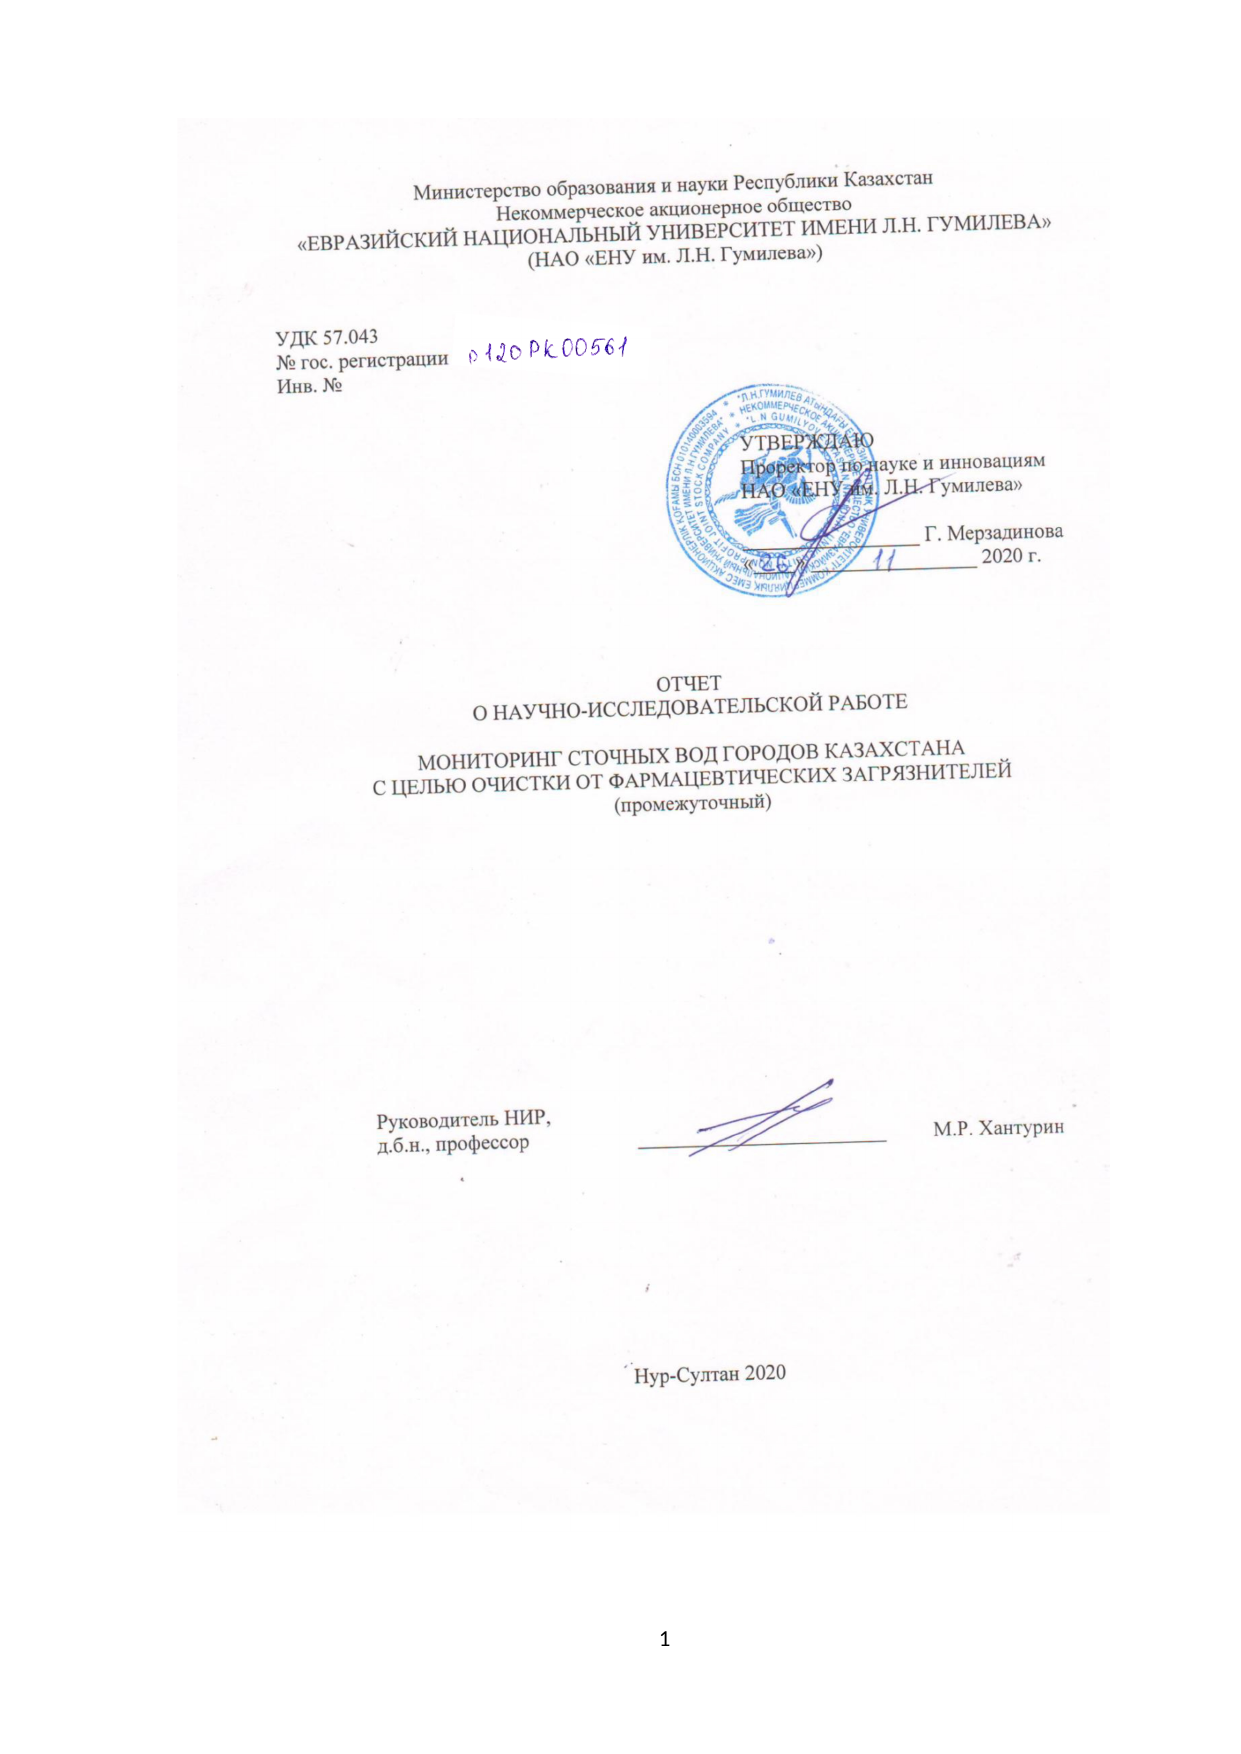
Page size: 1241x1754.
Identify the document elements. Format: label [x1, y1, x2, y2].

picture [177, 118, 1110, 1532]
